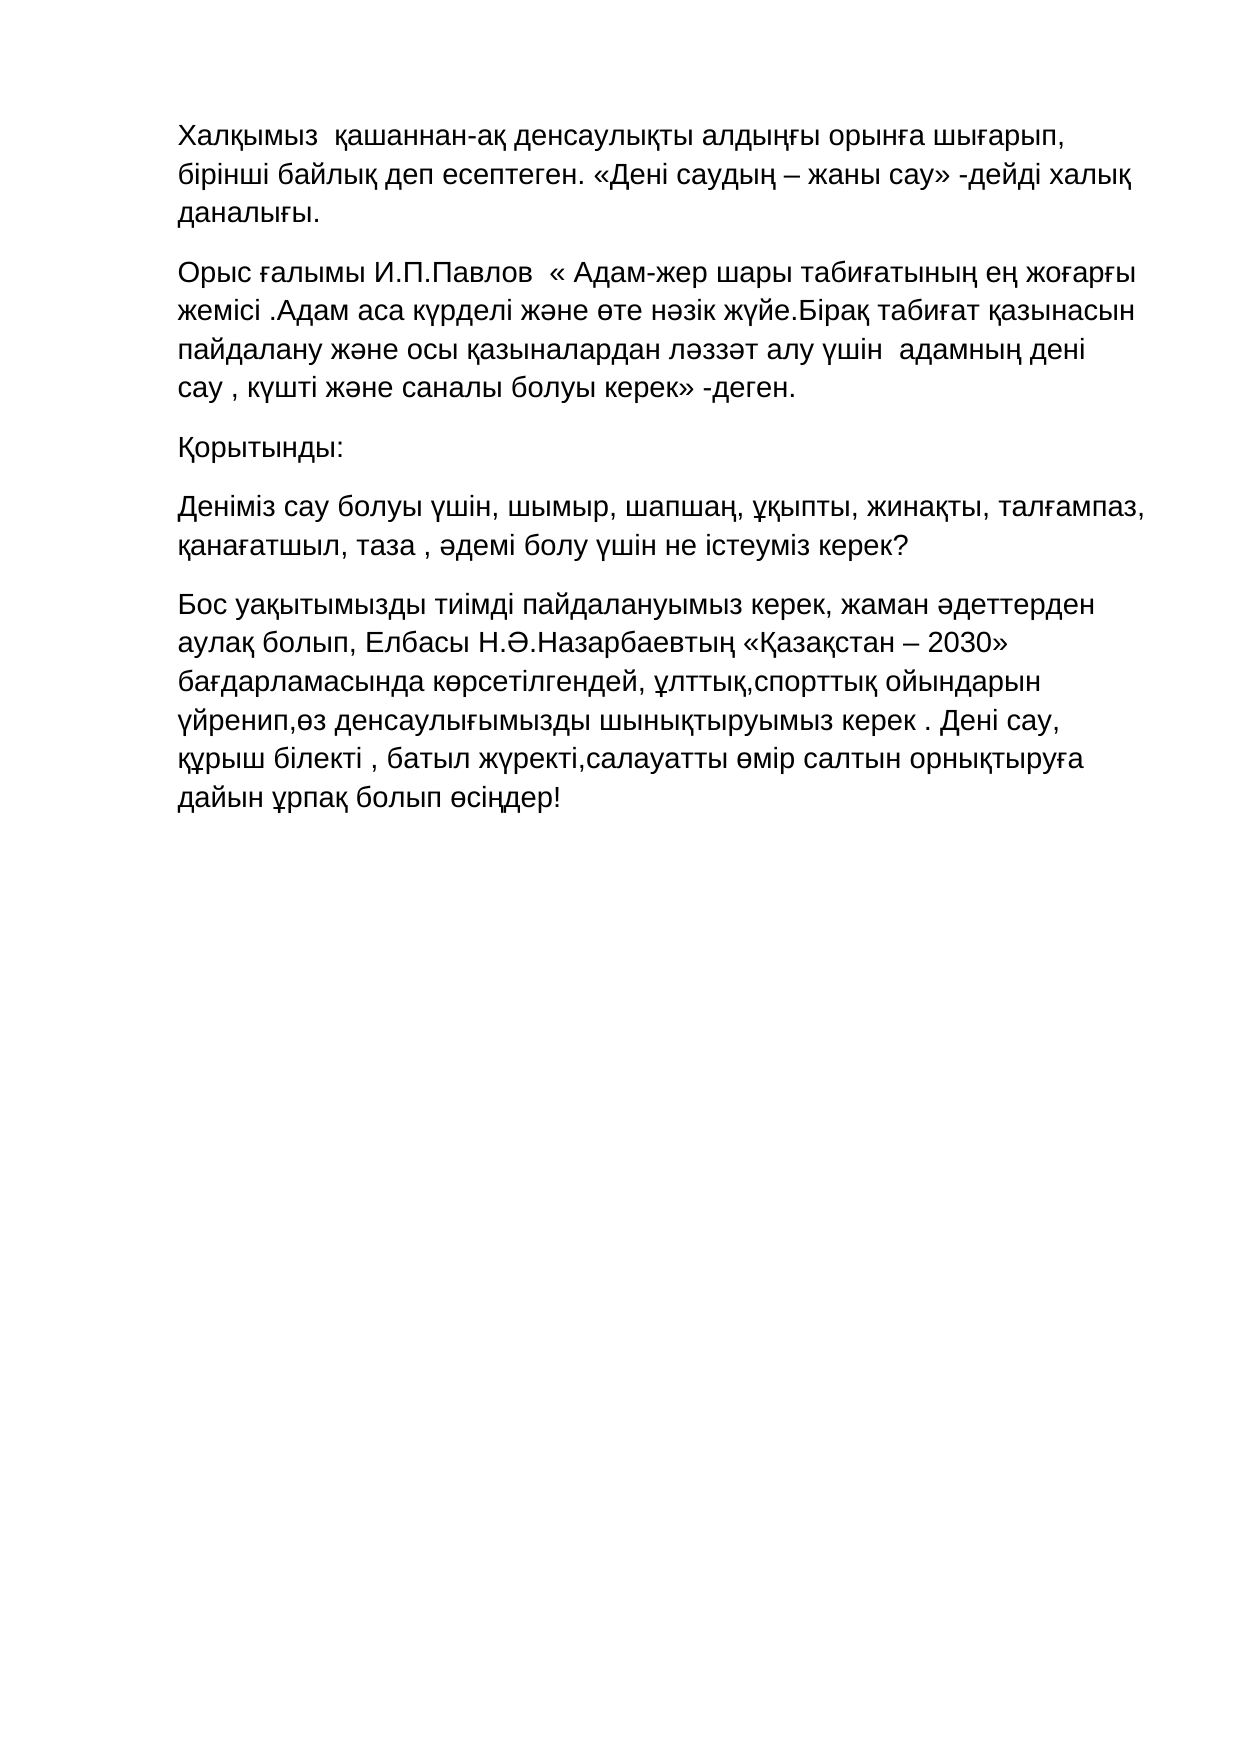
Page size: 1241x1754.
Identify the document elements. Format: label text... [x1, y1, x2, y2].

text Деніміз сау болуы үшін, шымыр, шапшаң, ұқыпты, жинақты, талғампаз, қанағатшыл, таза , әдемі болу үшін не істеуміз керек? [177, 489, 1152, 561]
text Халқымыз қашаннан-ақ денсаулықты алдыңғы орынға шығарып, бірінші байлық деп есептеген. «Дені саудың – жаны сау» -дейді халық даналығы. [177, 118, 1152, 229]
text Орыс ғалымы И.П.Павлов « Адам-жер шары табиғатының ең жоғарғы жемісі .Адам аса күрделі және өте нәзік жүйе.Бірақ табиғат қазынасын пайдалану және осы қазыналардан ләззәт алу үшін адамның дені сау , күшті және саналы болуы керек» -деген. [177, 254, 1152, 404]
text Қорытынды: [177, 429, 1152, 463]
text Бос уақытымызды тиімді пайдалануымыз керек, жаман әдеттерден аулақ болып, Елбасы Н.Ә.Назарбаевтың «Қазақстан – 2030» бағдарламасында көрсетілгендей, ұлттық,спорттық ойындарын үйренип,өз денсаулығымызды шынықтыруымыз керек . Дені сау, құрыш білекті , батыл жүректі,салауатты өмір салтын орнықтыруға дайын ұрпақ болып өсіңдер! [177, 587, 1152, 813]
